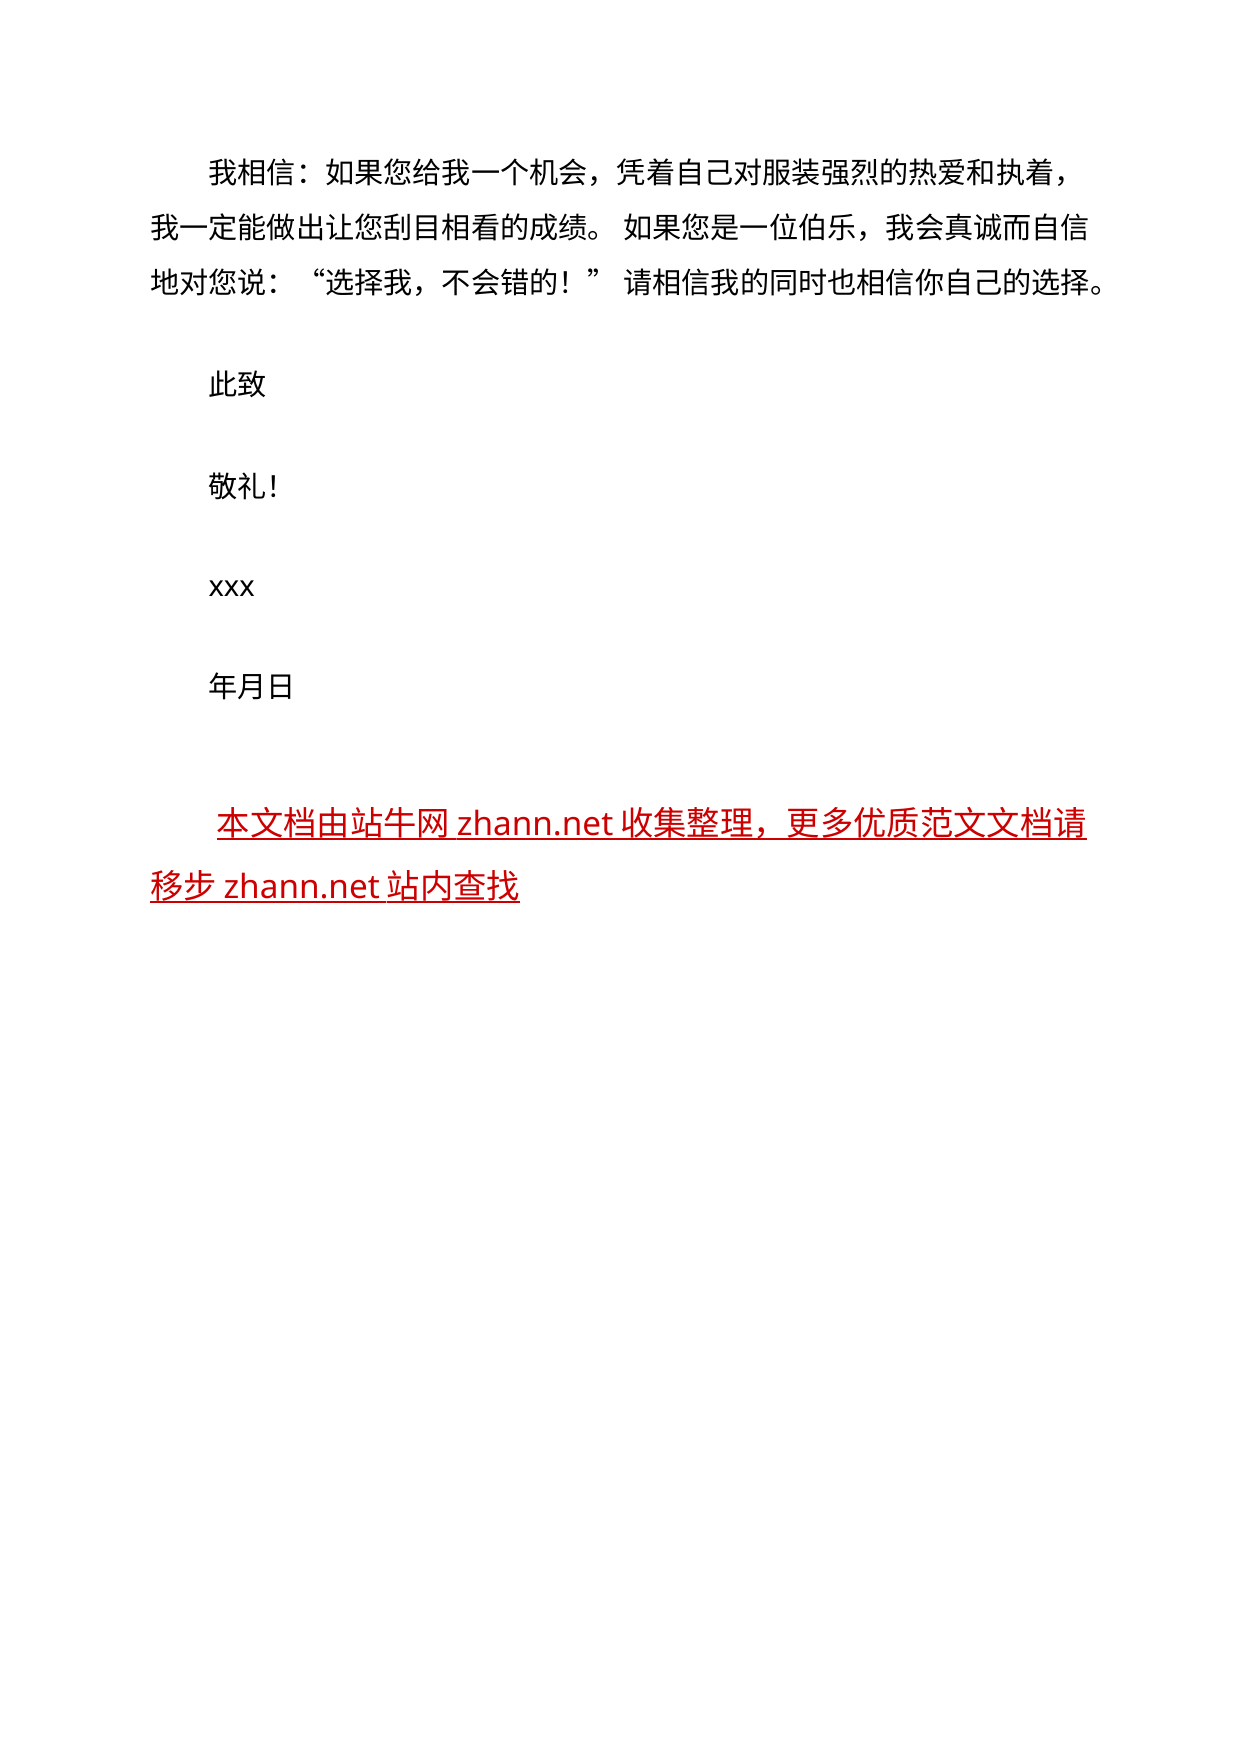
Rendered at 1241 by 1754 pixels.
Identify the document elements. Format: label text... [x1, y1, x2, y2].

text xxx [150, 565, 1090, 605]
text 年月日 [150, 663, 1090, 706]
text 敬礼！ [150, 463, 1090, 506]
text 我相信：如果您给我一个机会，凭着自己对服装强烈的热爱和执着，我一定能做出让您刮目相看的成绩。 如果您是一位伯乐，我会真诚而自信地对您说：“选择我，不会错的！” 请相信我的同时也相信你自己的选择。 [150, 150, 1090, 302]
text 此致 [150, 362, 1090, 404]
text 本文档由站牛网zhann.net收集整理，更多优质范文文档请移步zhann.net站内查找 [150, 797, 1090, 908]
